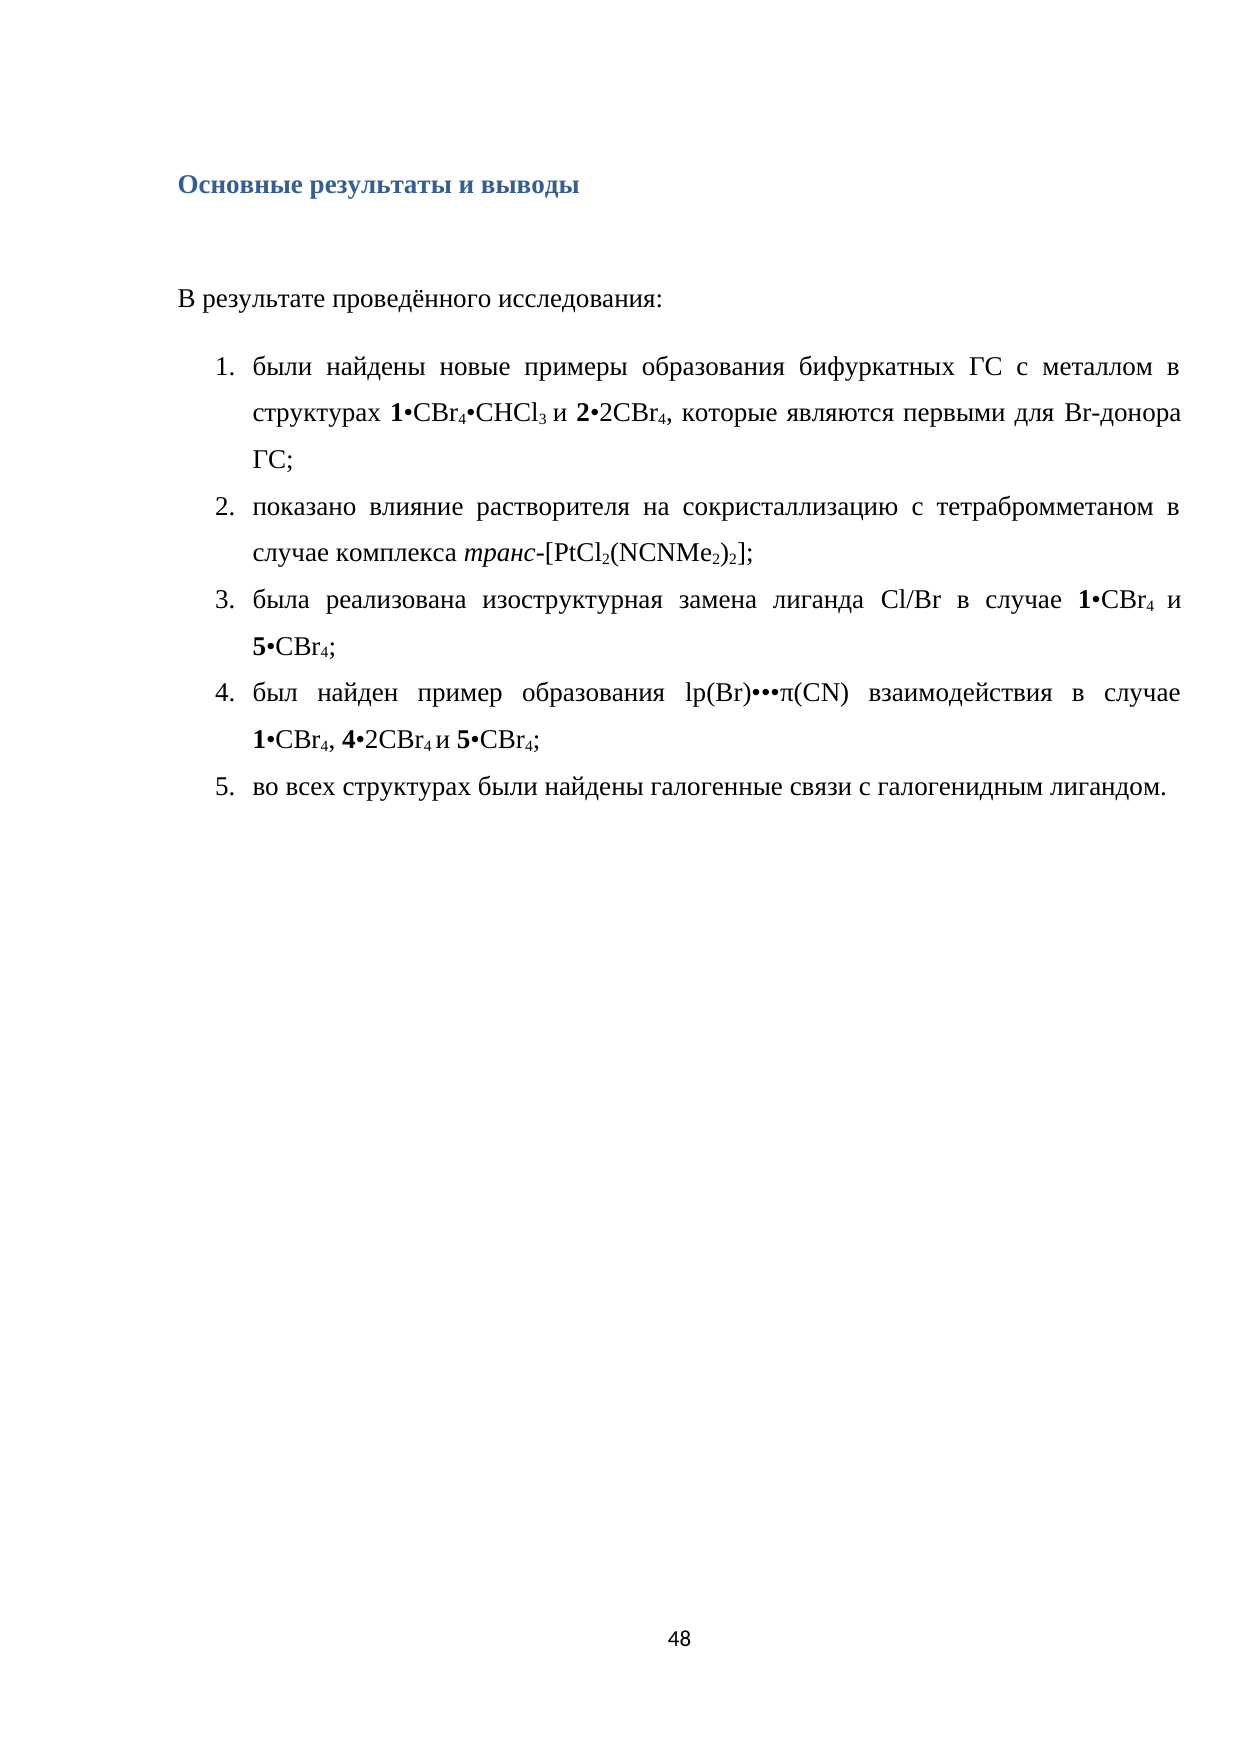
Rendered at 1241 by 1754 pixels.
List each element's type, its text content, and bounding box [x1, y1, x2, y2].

list показано влияние растворителя на сокристаллизацию с тетрабромметаном в случае комплекса транс-[PtCl2(NCNMe2)2]; [215, 490, 1181, 568]
list во всех структурах были найдены галогенные связи с галогенидным лигандом. [215, 770, 1181, 801]
list были найдены новые примеры образования бифуркатных ГС с металлом в структурах 1•CBr4•CHCl3 и 2•2СBr4, которые являются первыми для Br-донора ГС; [215, 350, 1181, 474]
text В результате проведённого исследования: [177, 282, 1181, 313]
subtitle Основные результаты и выводы [177, 168, 1181, 199]
list была реализована изоструктурная замена лиганда Cl/Br в случае 1•CBr4 и 5•CBr4; [215, 583, 1181, 661]
list был найден пример образования lp(Br)•••π(CN) взаимодействия в случае 1•CBr4, 4•2CBr4 и 5•CBr4; [215, 676, 1181, 754]
